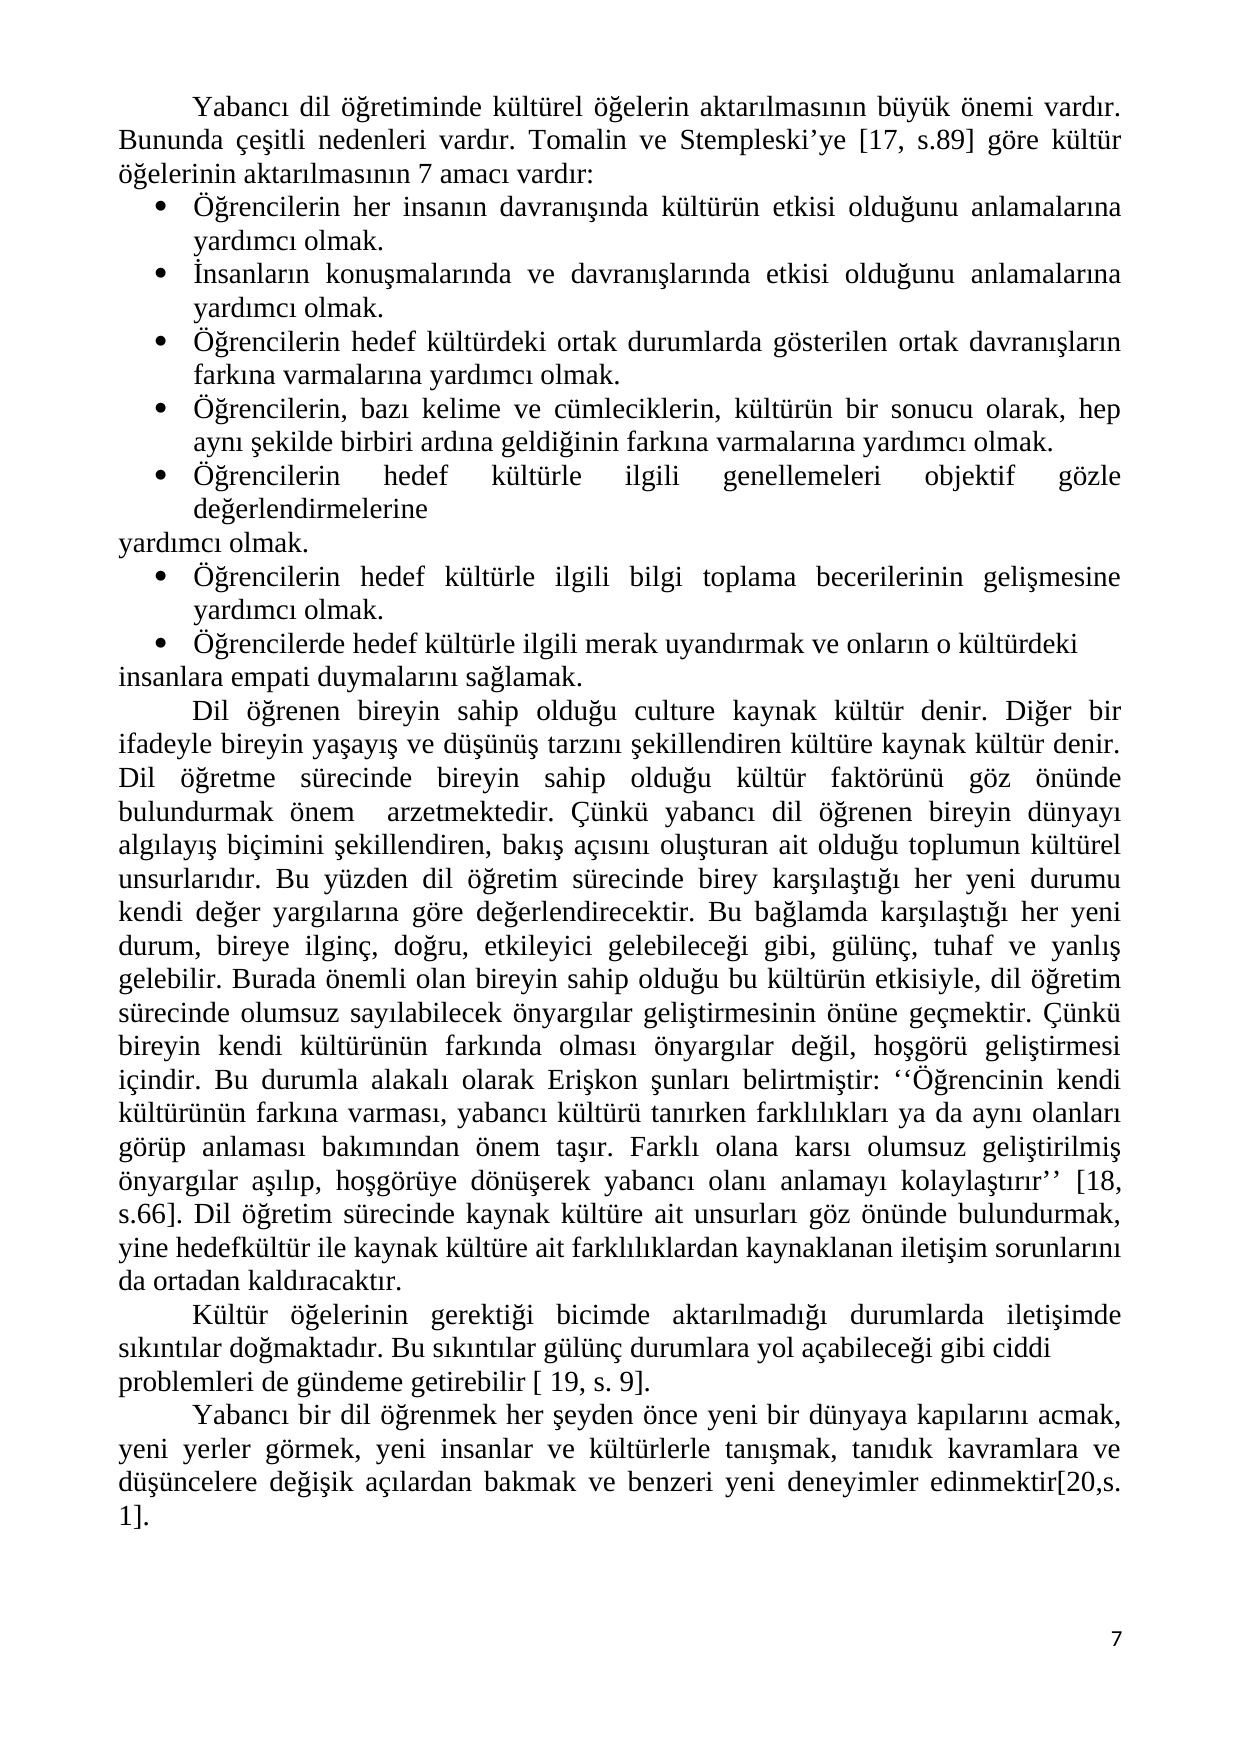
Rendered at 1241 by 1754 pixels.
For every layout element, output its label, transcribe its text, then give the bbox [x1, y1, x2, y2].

list Öğrencilerin her insanın davranışında kültürün etkisi olduğunu anlamalarına yardımcı olmak. [156, 189, 1122, 256]
text Kültür öğelerinin gerektiği bicimde aktarılmadığı durumlarda iletişimde sıkıntılar doğmaktadır. Bu sıkıntılar gülünç durumlara yol açabileceği gibi ciddi [118, 1297, 1122, 1364]
text yardımcı olmak. [118, 525, 1122, 559]
text insanlara empati duymalarını sağlamak. [118, 659, 1122, 693]
list Öğrencilerin hedef kültürle ilgili bilgi toplama becerilerinin gelişmesine yardımcı olmak. [156, 559, 1122, 626]
list İnsanların konuşmalarında ve davranışlarında etkisi olduğunu anlamalarına yardımcı olmak. [156, 256, 1122, 324]
text problemleri de gündeme getirebilir [ 19, s. 9]. [118, 1364, 1122, 1397]
list Öğrencilerin hedef kültürdeki ortak durumlarda gösterilen ortak davranışların farkına varmalarına yardımcı olmak. [156, 324, 1122, 391]
list Öğrencilerin hedef kültürle ilgili genellemeleri objektif gözle değerlendirmelerine [156, 458, 1122, 525]
list Öğrencilerin, bazı kelime ve cümleciklerin, kültürün bir sonucu olarak, hep aynı şekilde birbiri ardına geldiğinin farkına varmalarına yardımcı olmak. [156, 391, 1122, 458]
text Yabancı bir dil öğrenmek her şeyden önce yeni bir dünyaya kapılarını acmak, yeni yerler görmek, yeni insanlar ve kültürlerle tanışmak, tanıdık kavramlara ve düşüncelere değişik açılardan bakmak ve benzeri yeni deneyimler edinmektir[20,s. 1]. [118, 1397, 1122, 1532]
text Yabancı dil öğretiminde kültürel öğelerin aktarılmasının büyük önemi vardır. Bununda çeşitli nedenleri vardır. Tomalin ve Stempleski’ye [17, s.89] göre kültür öğelerinin aktarılmasının 7 amacı vardır: [118, 89, 1122, 189]
list Öğrencilerde hedef kültürle ilgili merak uyandırmak ve onların o kültürdeki [156, 626, 1122, 659]
text Dil öğrenen bireyin sahip olduğu culture kaynak kültür denir. Diğer bir ifadeyle bireyin yaşayış ve düşünüş tarzını şekillendiren kültüre kaynak kültür denir. Dil öğretme sürecinde bireyin sahip olduğu kültür faktörünü göz önünde bulundurmak önem arzetmektedir. Çünkü yabancı dil öğrenen bireyin dünyayı algılayış biçimini şekillendiren, bakış açısını oluşturan ait olduğu toplumun kültürel unsurlarıdır. Bu yüzden dil öğretim sürecinde birey karşılaştığı her yeni durumu kendi değer yargılarına göre değerlendirecektir. Bu bağlamda karşılaştığı her yeni durum, bireye ilginç, doğru, etkileyici gelebileceği gibi, gülünç, tuhaf ve yanlış gelebilir. Burada önemli olan bireyin sahip olduğu bu kültürün etkisiyle, dil öğretim sürecinde olumsuz sayılabilecek önyargılar geliştirmesinin önüne geçmektir. Çünkü bireyin kendi kültürünün farkında olması önyargılar değil, hoşgörü geliştirmesi içindir. Bu durumla alakalı olarak Erişkon şunları belirtmiştir: ‘‘Öğrencinin kendi kültürünün farkına varması, yabancı kültürü tanırken farklılıkları ya da aynı olanları görüp anlaması bakımından önem taşır. Farklı olana karsı olumsuz geliştirilmiş önyargılar aşılıp, hoşgörüye dönüşerek yabancı olanı anlamayı kolaylaştırır’’ [18, s.66]. Dil öğretim sürecinde kaynak kültüre ait unsurları göz önünde bulundurmak, yine hedefkültür ile kaynak kültüre ait farklılıklardan kaynaklanan iletişim sorunlarını da ortadan kaldıracaktır. [118, 693, 1122, 1297]
